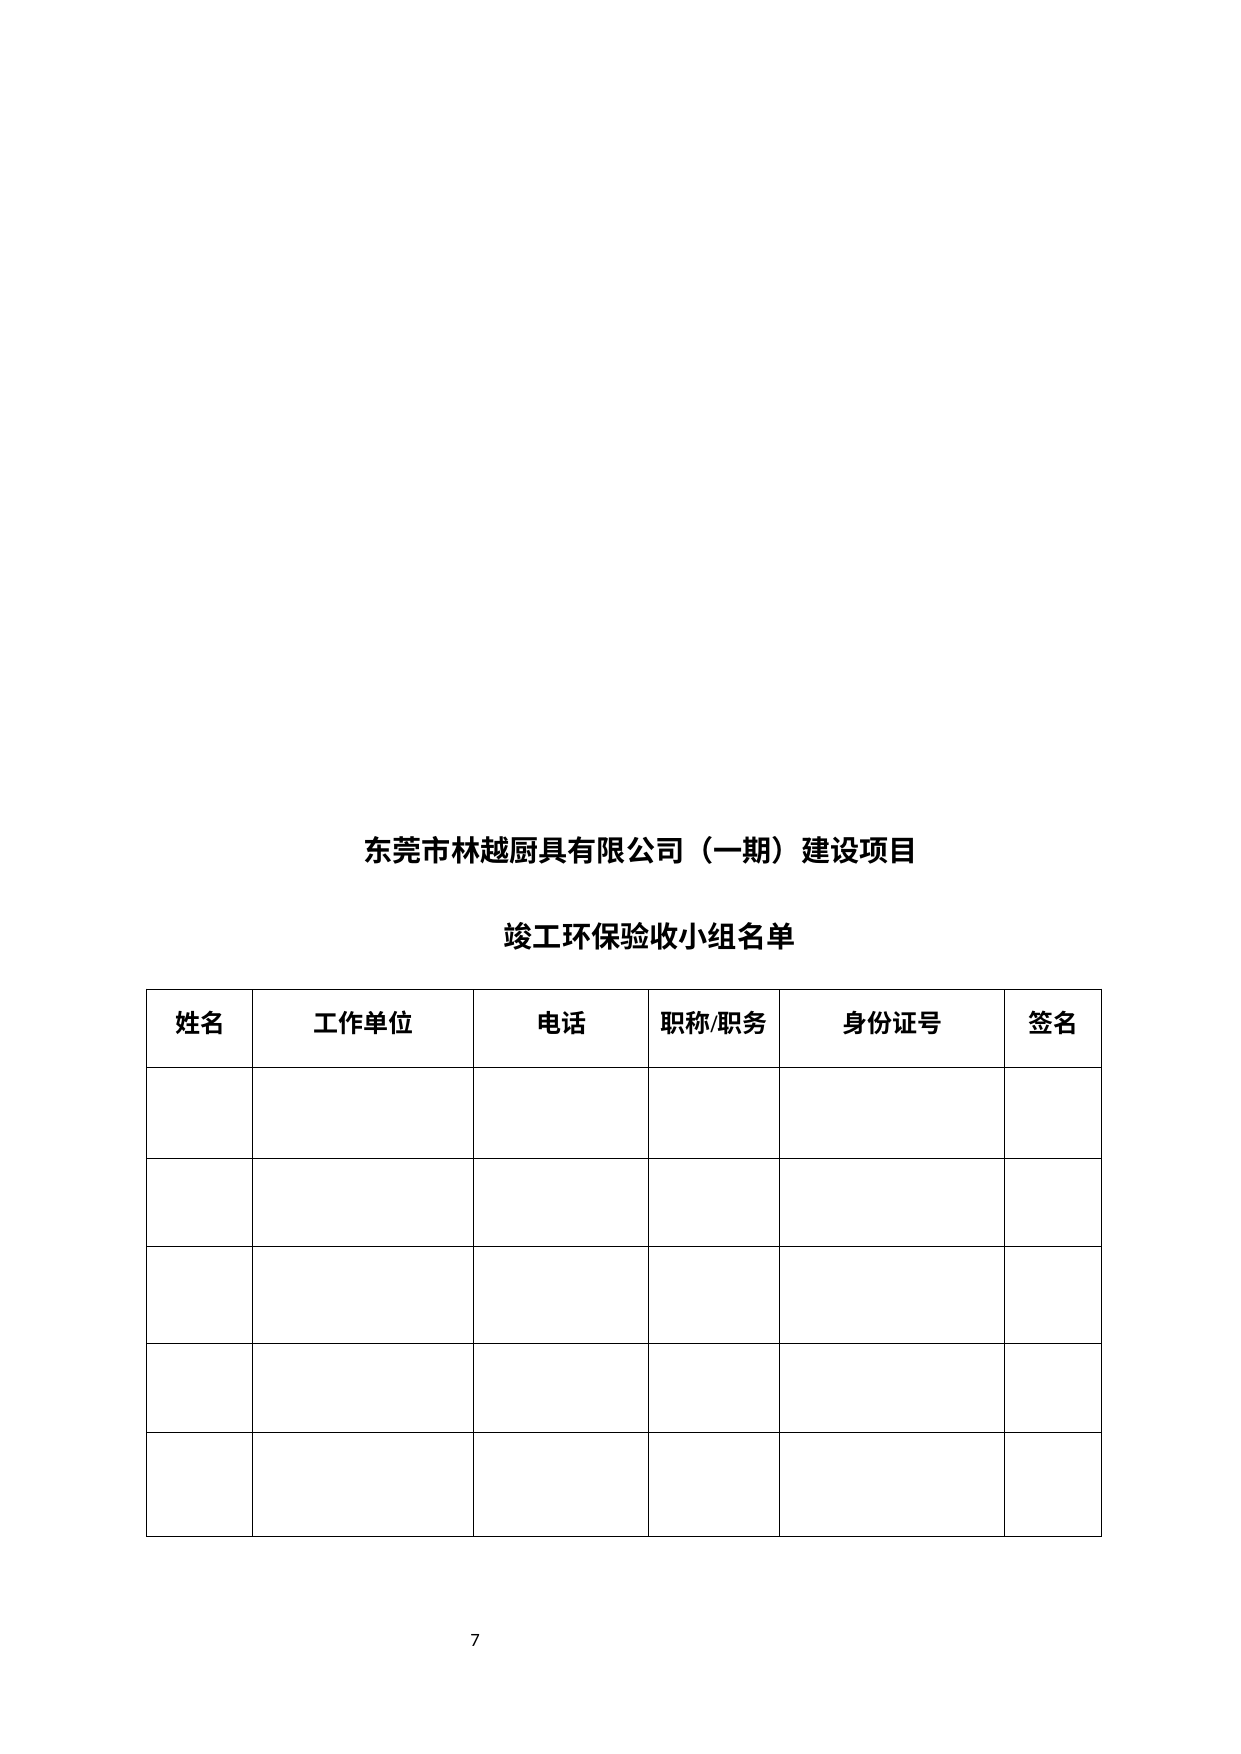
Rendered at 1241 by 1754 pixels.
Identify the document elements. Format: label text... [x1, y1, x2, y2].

table_cell [649, 1433, 779, 1536]
table_cell [147, 1433, 252, 1536]
table_cell [649, 1247, 779, 1342]
table_cell [649, 1068, 779, 1157]
table_cell [147, 1068, 252, 1157]
table_cell [474, 1344, 648, 1432]
table_cell [253, 1068, 473, 1157]
table_cell [474, 1159, 648, 1246]
table_cell [147, 1159, 252, 1246]
table_cell [780, 1068, 1004, 1157]
table_header 电话 [474, 990, 648, 1067]
table_cell [253, 1247, 473, 1342]
table_header 身份证号 [780, 990, 1004, 1067]
table_cell [780, 1344, 1004, 1432]
table_cell [474, 1433, 648, 1536]
table_cell [780, 1159, 1004, 1246]
table_cell [1005, 1344, 1101, 1432]
table_cell [780, 1247, 1004, 1342]
table_cell [1005, 1068, 1101, 1157]
text 竣工环保验收小组名单 [187, 902, 1053, 967]
table_header 工作单位 [253, 990, 473, 1067]
table_cell [474, 1247, 648, 1342]
table_cell [1005, 1433, 1101, 1536]
table_header 职称/职务 [649, 990, 779, 1067]
table_cell [1005, 1247, 1101, 1342]
table_header 签名 [1005, 990, 1101, 1067]
table_cell [253, 1159, 473, 1246]
table_cell [1005, 1159, 1101, 1246]
text 东莞市林越厨具有限公司（一期）建设项目 [187, 816, 994, 881]
table_cell [147, 1344, 252, 1432]
table_cell [253, 1433, 473, 1536]
table_cell [253, 1344, 473, 1432]
table_cell [780, 1433, 1004, 1536]
table_cell [474, 1068, 648, 1157]
table_cell [147, 1247, 252, 1342]
table_cell [649, 1159, 779, 1246]
table_cell [649, 1344, 779, 1432]
table_header 姓名 [147, 990, 252, 1067]
